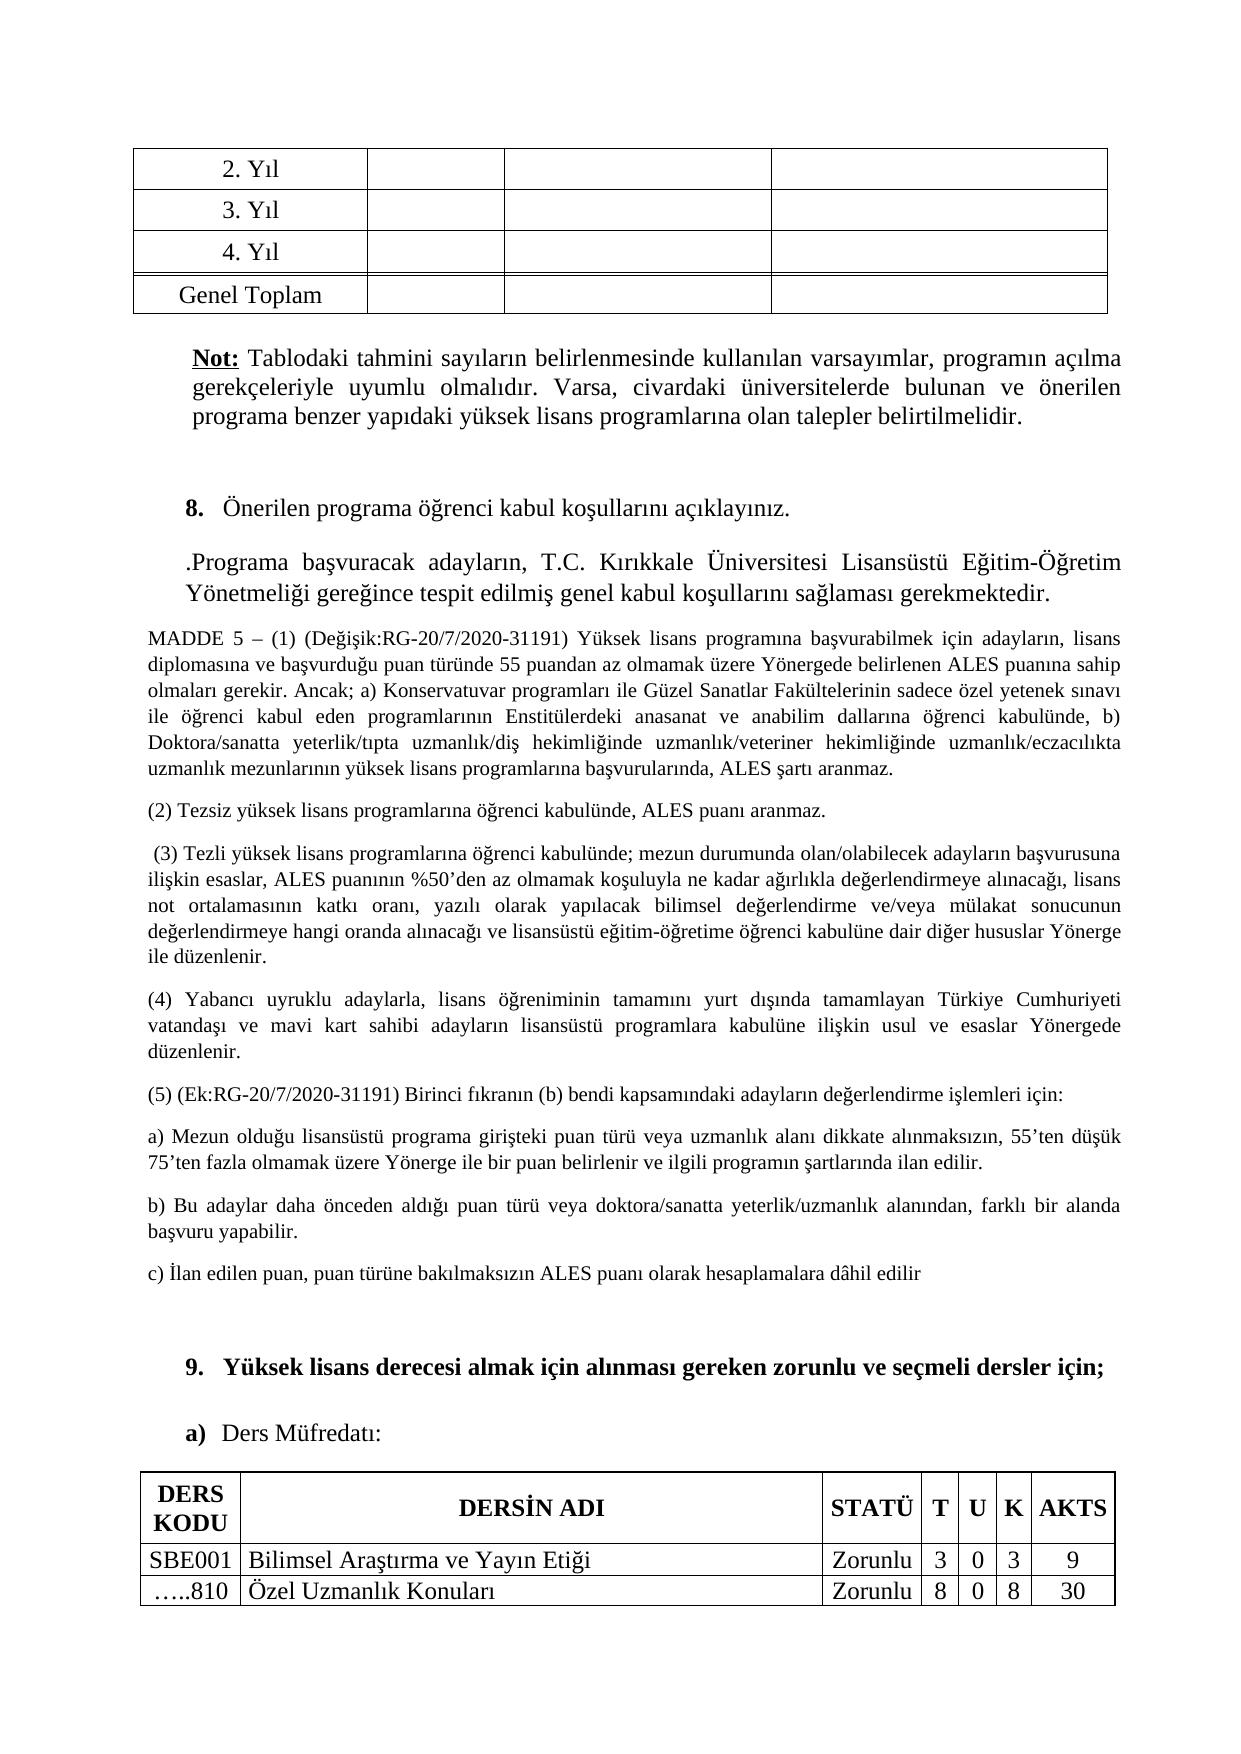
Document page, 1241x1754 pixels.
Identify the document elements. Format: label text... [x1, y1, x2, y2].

text c) İlan edilen puan, puan türüne bakılmaksızın ALES puanı olarak hesaplamalara dâhil edilir [148, 1261, 1122, 1285]
table_header K [997, 1473, 1031, 1543]
text a) Mezun olduğu lisansüstü programa girişteki puan türü veya uzmanlık alanı dikkate alınmaksızın, 55’ten düşük 75’ten fazla olmamak üzere Yönerge ile bir puan belirlenir ve ilgili programın şartlarında ilan edilir. [148, 1124, 1122, 1174]
table_cell [772, 190, 1107, 230]
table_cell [241, 1576, 822, 1605]
table_header DERSİN ADI [241, 1473, 822, 1543]
table_cell [772, 231, 1107, 272]
text .Programa başvuracak adayların, T.C. Kırıkkale Üniversitesi Lisansüstü Eğitim-Öğretim Yönetmeliği gereğince tespit edilmiş genel kabul koşullarını sağlaması gerekmektedir. [185, 547, 1122, 607]
table_cell [772, 276, 1107, 313]
table_cell [368, 149, 504, 189]
table_cell Zorunlu [823, 1544, 921, 1574]
text MADDE 5 – (1) (Değişik:RG-20/7/2020-31191) Yüksek lisans programına başvurabilmek için adayların, lisans diplomasına ve başvurduğu puan türünde 55 puandan az olmamak üzere Yönergede belirlenen ALES puanına sahip olmaları gerekir. Ancak; a) Konservatuvar programları ile Güzel Sanatlar Fakültelerinin sadece özel yetenek sınavı ile öğrenci kabul eden programlarının Enstitülerdeki anasanat ve anabilim dallarına öğrenci kabulünde, b) Doktora/sanatta yeterlik/tıpta uzmanlık/diş hekimliğinde uzmanlık/veteriner hekimliğinde uzmanlık/eczacılıkta uzmanlık mezunlarının yüksek lisans programlarına başvurularında, ALES şartı aranmaz. [148, 626, 1122, 779]
list Yüksek lisans derecesi almak için alınması gereken zorunlu ve seçmeli dersler için; [185, 1352, 1122, 1380]
table_cell 8 [997, 1576, 1031, 1605]
table_header U [959, 1473, 996, 1543]
text (5) (Ek:RG-20/7/2020-31191) Birinci fıkranın (b) bendi kapsamındaki adayların değerlendirme işlemleri için: [148, 1082, 1122, 1106]
list Önerilen programa öğrenci kabul koşullarını açıklayınız. [185, 493, 1122, 522]
text (3) Tezli yüksek lisans programlarına öğrenci kabulünde; mezun durumunda olan/olabilecek adayların başvurusuna ilişkin esaslar, ALES puanının %50’den az olmamak koşuluyla ne kadar ağırlıkla değerlendirmeye alınacağı, lisans not ortalamasının katkı oranı, yazılı olarak yapılacak bilimsel değerlendirme ve/veya mülakat sonucunun değerlendirmeye hangi oranda alınacağı ve lisansüstü eğitim-öğretime öğrenci kabulüne dair diğer hususlar Yönerge ile düzenlenir. [148, 841, 1122, 968]
table_header STATÜ [823, 1473, 921, 1543]
table_cell 9 [1032, 1544, 1114, 1574]
table_cell [505, 231, 771, 272]
table_cell 0 [959, 1544, 996, 1574]
table_header T [922, 1473, 958, 1543]
table_cell SBE001 [141, 1544, 240, 1574]
table_cell [505, 149, 771, 189]
table_header DERS KODU [141, 1473, 240, 1543]
list Not: Tablodaki tahmini sayıların belirlenmesinde kullanılan varsayımlar, programın açılma gerekçeleriyle uyumlu olmalıdır. Varsa, civardaki üniversitelerde bulunan ve önerilen programa benzer yapıdaki yüksek lisans programlarına olan talepler belirtilmelidir. [192, 343, 1122, 430]
table_cell 2. Yıl [134, 149, 367, 189]
table_header AKTS [1032, 1473, 1114, 1543]
table_cell Zorunlu [823, 1576, 921, 1605]
table_cell 3 [997, 1544, 1031, 1574]
table_cell [772, 149, 1107, 189]
table_cell Genel Toplam [134, 276, 367, 313]
table_cell …..8100 [141, 1576, 240, 1605]
table_cell 30 [1032, 1576, 1114, 1605]
table_cell [505, 190, 771, 230]
table_cell [368, 231, 504, 272]
table_cell [368, 190, 504, 230]
table_cell 3. Yıl [134, 190, 367, 230]
text (4) Yabancı uyruklu adaylarla, lisans öğreniminin tamamını yurt dışında tamamlayan Türkiye Cumhuriyeti vatandaşı ve mavi kart sahibi adayların lisansüstü programlara kabulüne ilişkin usul ve esaslar Yönergede düzenlenir. [148, 987, 1122, 1063]
text (2) Tezsiz yüksek lisans programlarına öğrenci kabulünde, ALES puanı aranmaz. [148, 798, 1122, 822]
table_cell 3 [922, 1544, 958, 1574]
table_cell 4. Yıl [134, 231, 367, 272]
table_cell 0 [959, 1576, 996, 1605]
list Ders Müfredatı: [185, 1418, 1122, 1446]
table_cell Bilimsel Araştırma ve Yayın Etiği [241, 1544, 822, 1574]
table_cell [368, 276, 504, 313]
table_cell 8 [922, 1576, 958, 1605]
text b) Bu adaylar daha önceden aldığı puan türü veya doktora/sanatta yeterlik/uzmanlık alanından, farklı bir alanda başvuru yapabilir. [148, 1193, 1122, 1243]
table_cell [505, 276, 771, 313]
